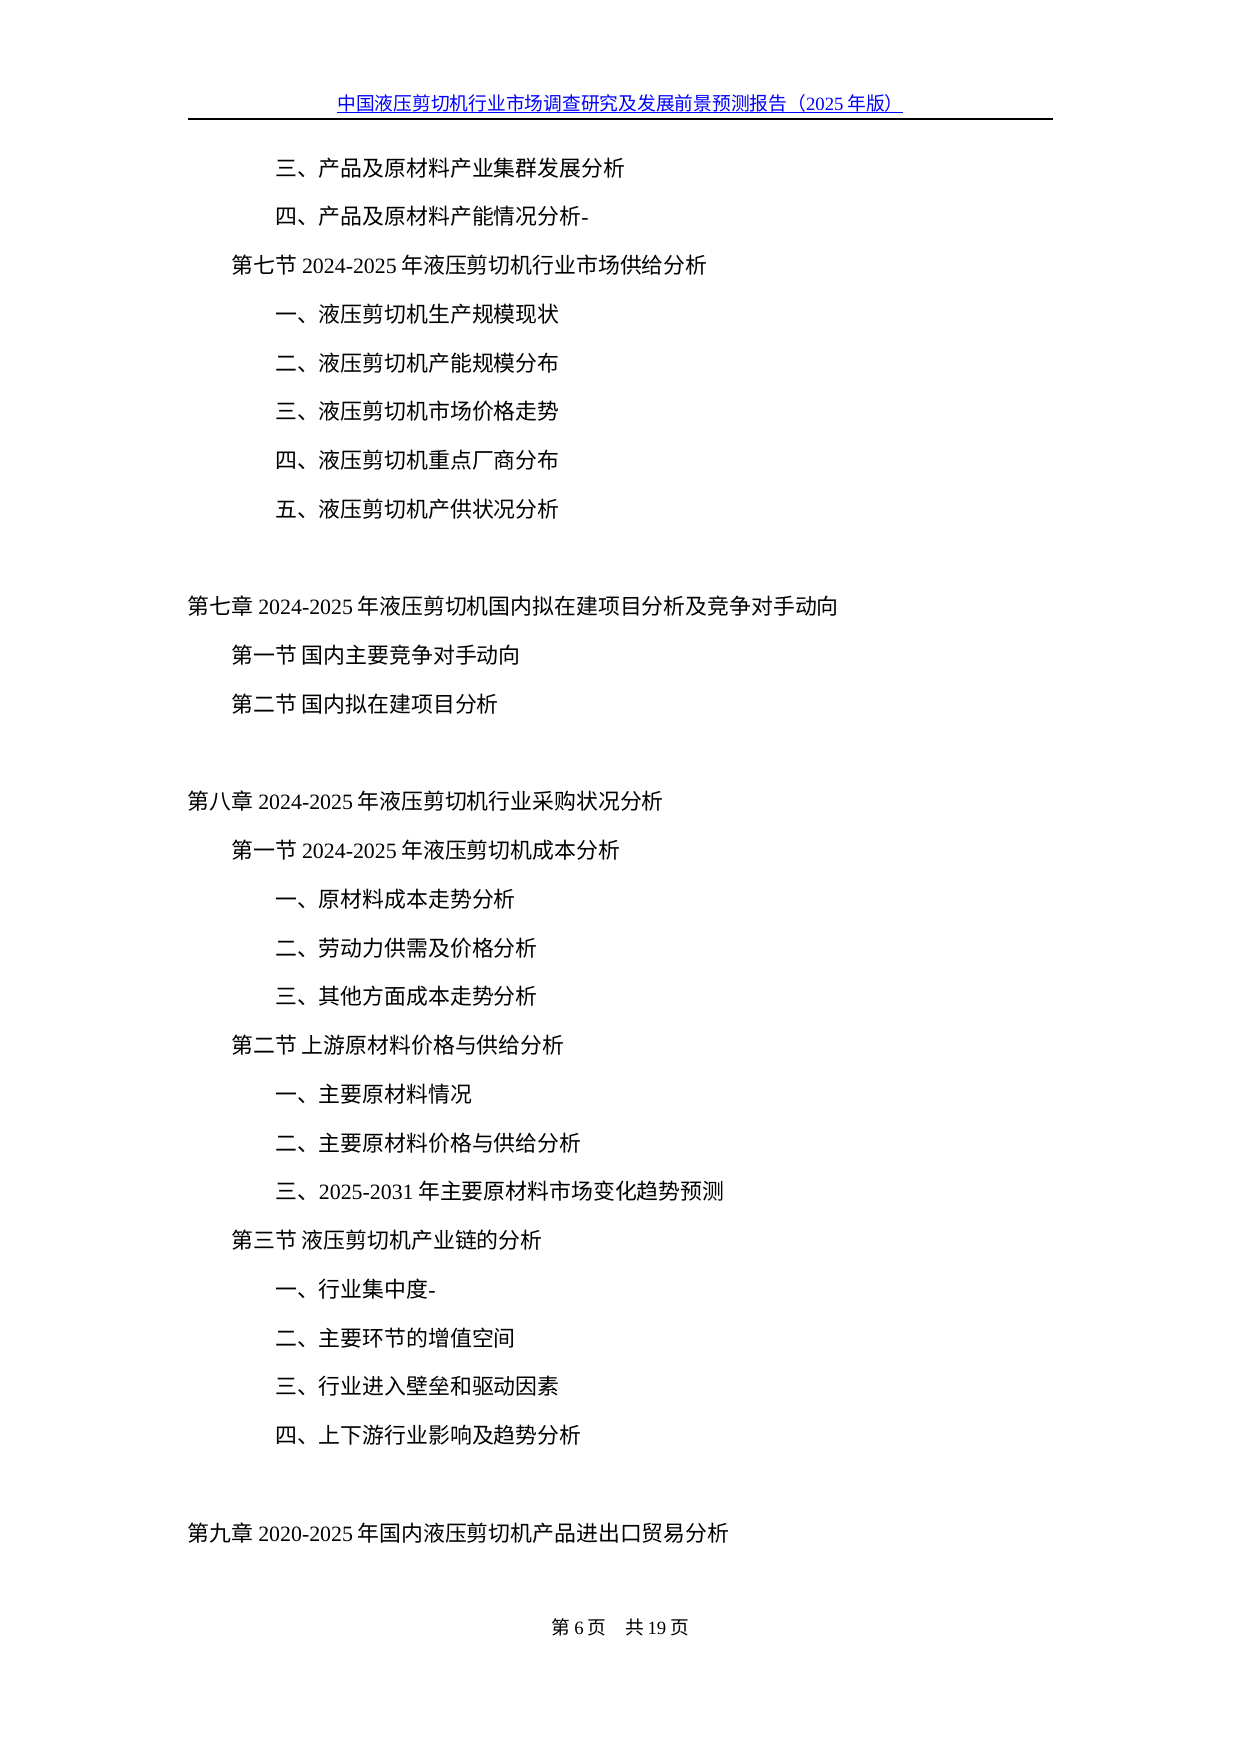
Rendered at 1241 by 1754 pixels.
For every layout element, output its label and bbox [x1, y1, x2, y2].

text [187, 150, 1053, 1548]
